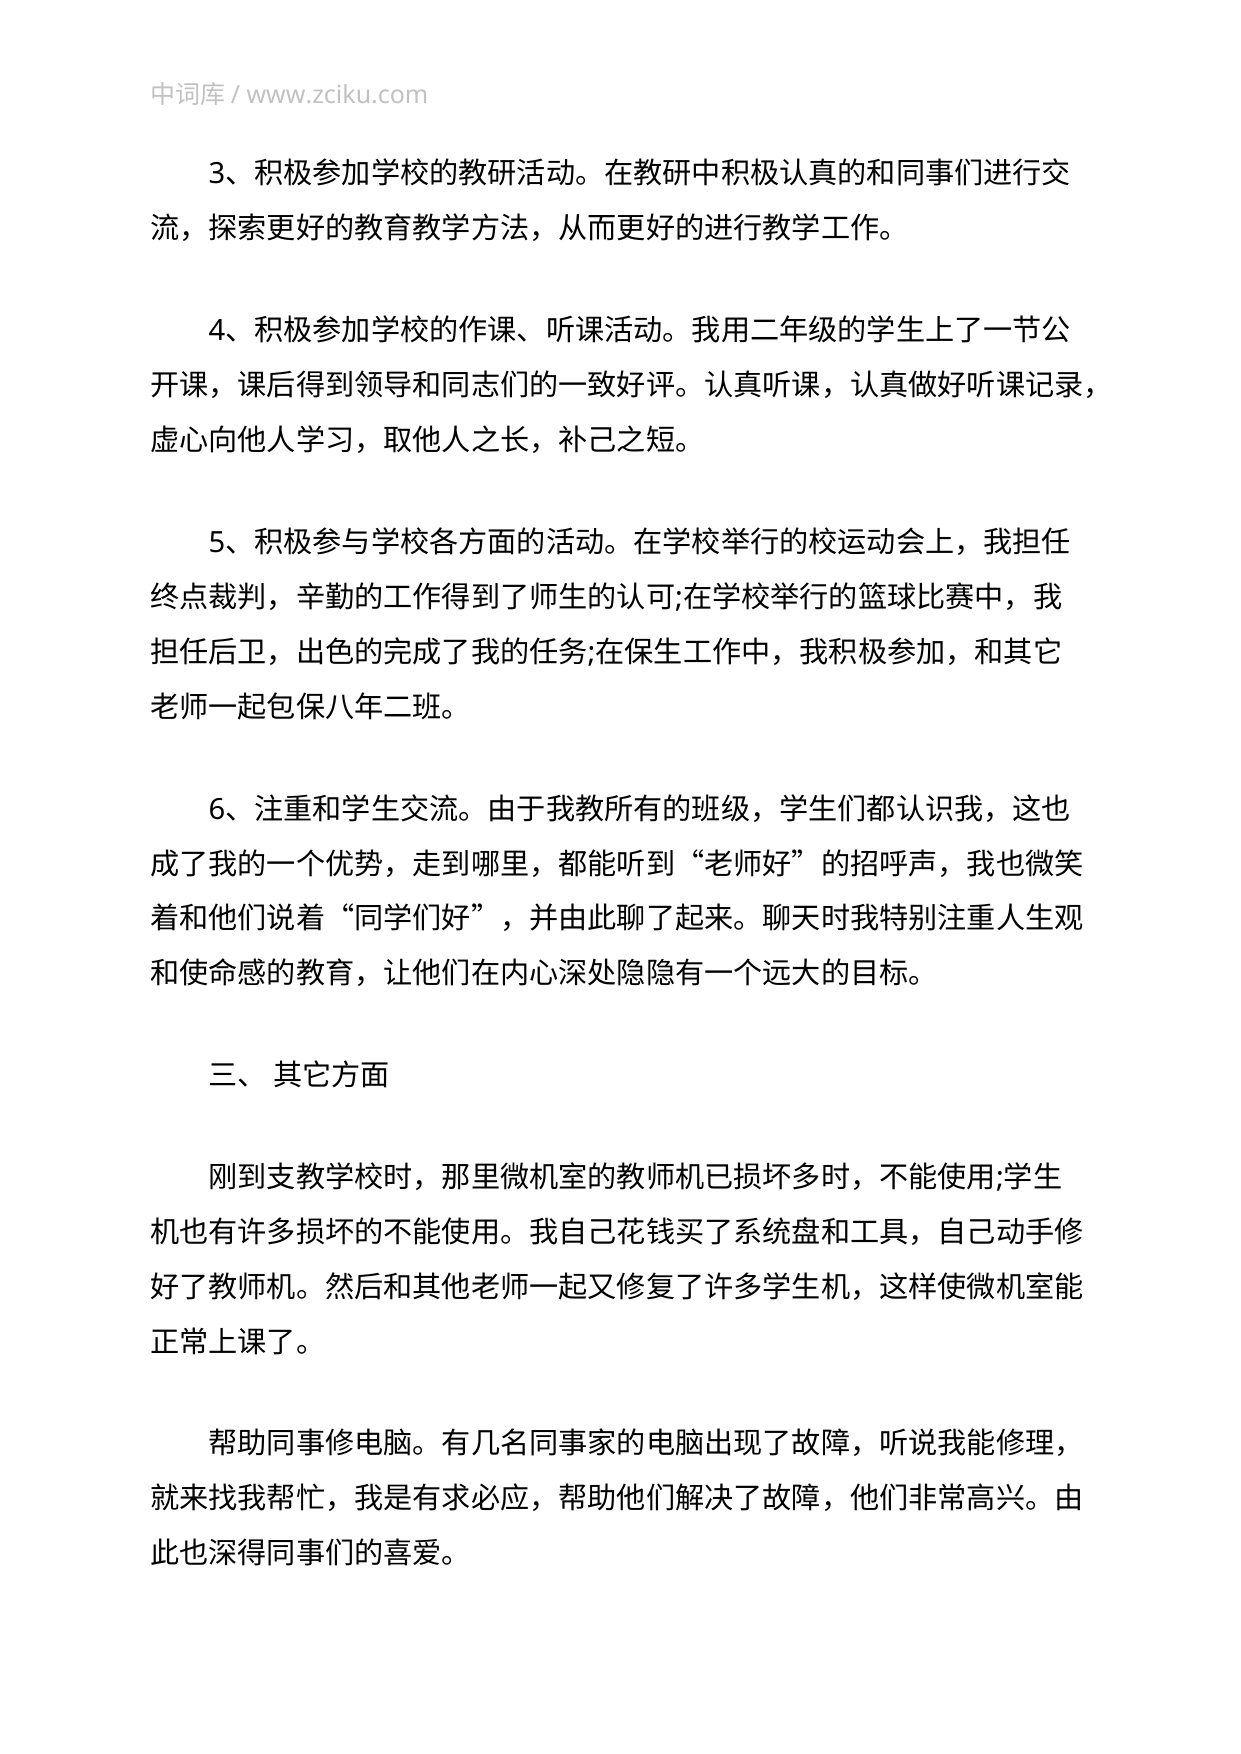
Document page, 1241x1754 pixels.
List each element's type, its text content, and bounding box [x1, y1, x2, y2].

text 帮助同事修电脑。有几名同事家的电脑出现了故障，听说我能修理，就来找我帮忙，我是有求必应，帮助他们解决了故障，他们非常高兴。由此也深得同事们的喜爱。 [150, 1420, 1090, 1572]
text 5、积极参与学校各方面的活动。在学校举行的校运动会上，我担任终点裁判，辛勤的工作得到了师生的认可;在学校举行的篮球比赛中，我担任后卫，出色的完成了我的任务;在保生工作中，我积极参加，和其它老师一起包保八年二班。 [150, 518, 1090, 726]
text 3、积极参加学校的教研活动。在教研中积极认真的和同事们进行交流，探索更好的教育教学方法，从而更好的进行教学工作。 [150, 150, 1090, 247]
text 6、注重和学生交流。由于我教所有的班级，学生们都认识我，这也成了我的一个优势，走到哪里，都能听到“老师好”的招呼声，我也微笑着和他们说着“同学们好”，并由此聊了起来。聊天时我特别注重人生观和使命感的教育，让他们在内心深处隐隐有一个远大的目标。 [150, 785, 1090, 992]
text 刚到支教学校时，那里微机室的教师机已损坏多时，不能使用;学生机也有许多损坏的不能使用。我自己花钱买了系统盘和工具，自己动手修好了教师机。然后和其他老师一起又修复了许多学生机，这样使微机室能正常上课了。 [150, 1153, 1090, 1361]
text 三、 其它方面 [150, 1052, 1090, 1094]
text 4、积极参加学校的作课、听课活动。我用二年级的学生上了一节公开课，课后得到领导和同志们的一致好评。认真听课，认真做好听课记录，虚心向他人学习，取他人之长，补己之短。 [150, 307, 1090, 459]
